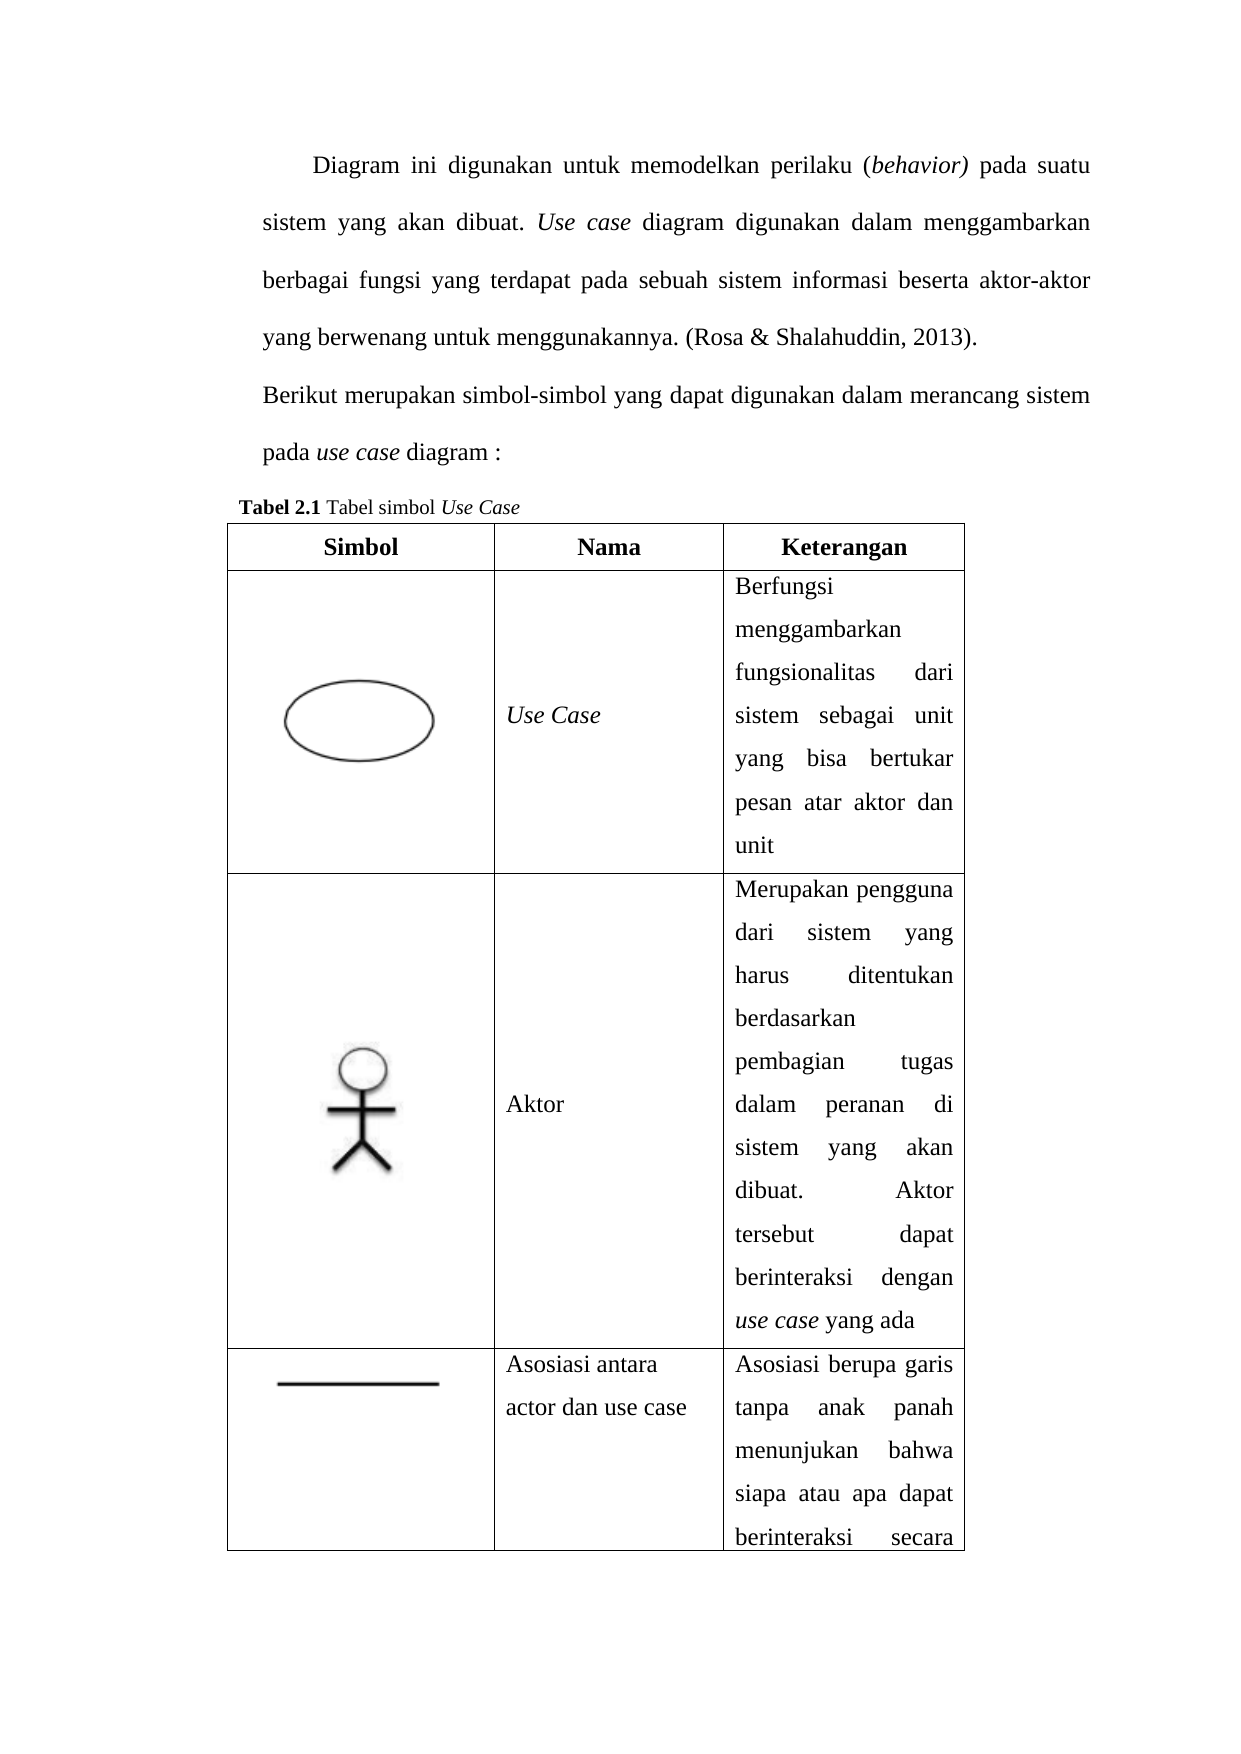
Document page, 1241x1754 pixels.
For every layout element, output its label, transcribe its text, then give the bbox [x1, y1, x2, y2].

table_cell Merupakan pengguna dari sistem yang harus ditentukan berdasarkan pembagian tugas dalam peranan di sistem yang akan dibuat. Aktor tersebut dapat berinteraksi dengan use case yang ada [724, 874, 964, 1348]
text Tabel 2.1 Tabel simbol Use Case [239, 495, 1090, 519]
table_cell Aktor [495, 874, 723, 1348]
table_header Keterangan [724, 524, 964, 570]
table_header Simbol [228, 524, 494, 570]
table_cell Berfungsi menggambarkan fungsionalitas dari sistem sebagai unit yang bisa bertukar pesan atar aktor dan unit [724, 571, 964, 873]
table_header Nama [495, 524, 723, 570]
picture [253, 663, 468, 781]
table_cell [228, 874, 494, 1348]
table_cell [228, 1349, 494, 1550]
list Berikut merupakan simbol-simbol yang dapat digunakan dalam merancang sistem pada use case diagram : [262, 380, 1090, 466]
list Diagram ini digunakan untuk memodelkan perilaku (behavior) pada suatu sistem yang akan dibuat. Use case diagram digunakan dalam menggambarkan berbagai fungsi yang terdapat pada sebuah sistem informasi beserta aktor-aktor yang berwenang untuk menggunakannya. (Rosa & Shalahuddin, 2013). [262, 150, 1090, 351]
picture [253, 1349, 468, 1431]
table_cell Use Case [495, 571, 723, 873]
table_cell [228, 571, 494, 873]
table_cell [724, 1349, 964, 1550]
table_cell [495, 1349, 723, 1550]
picture [284, 1021, 438, 1201]
